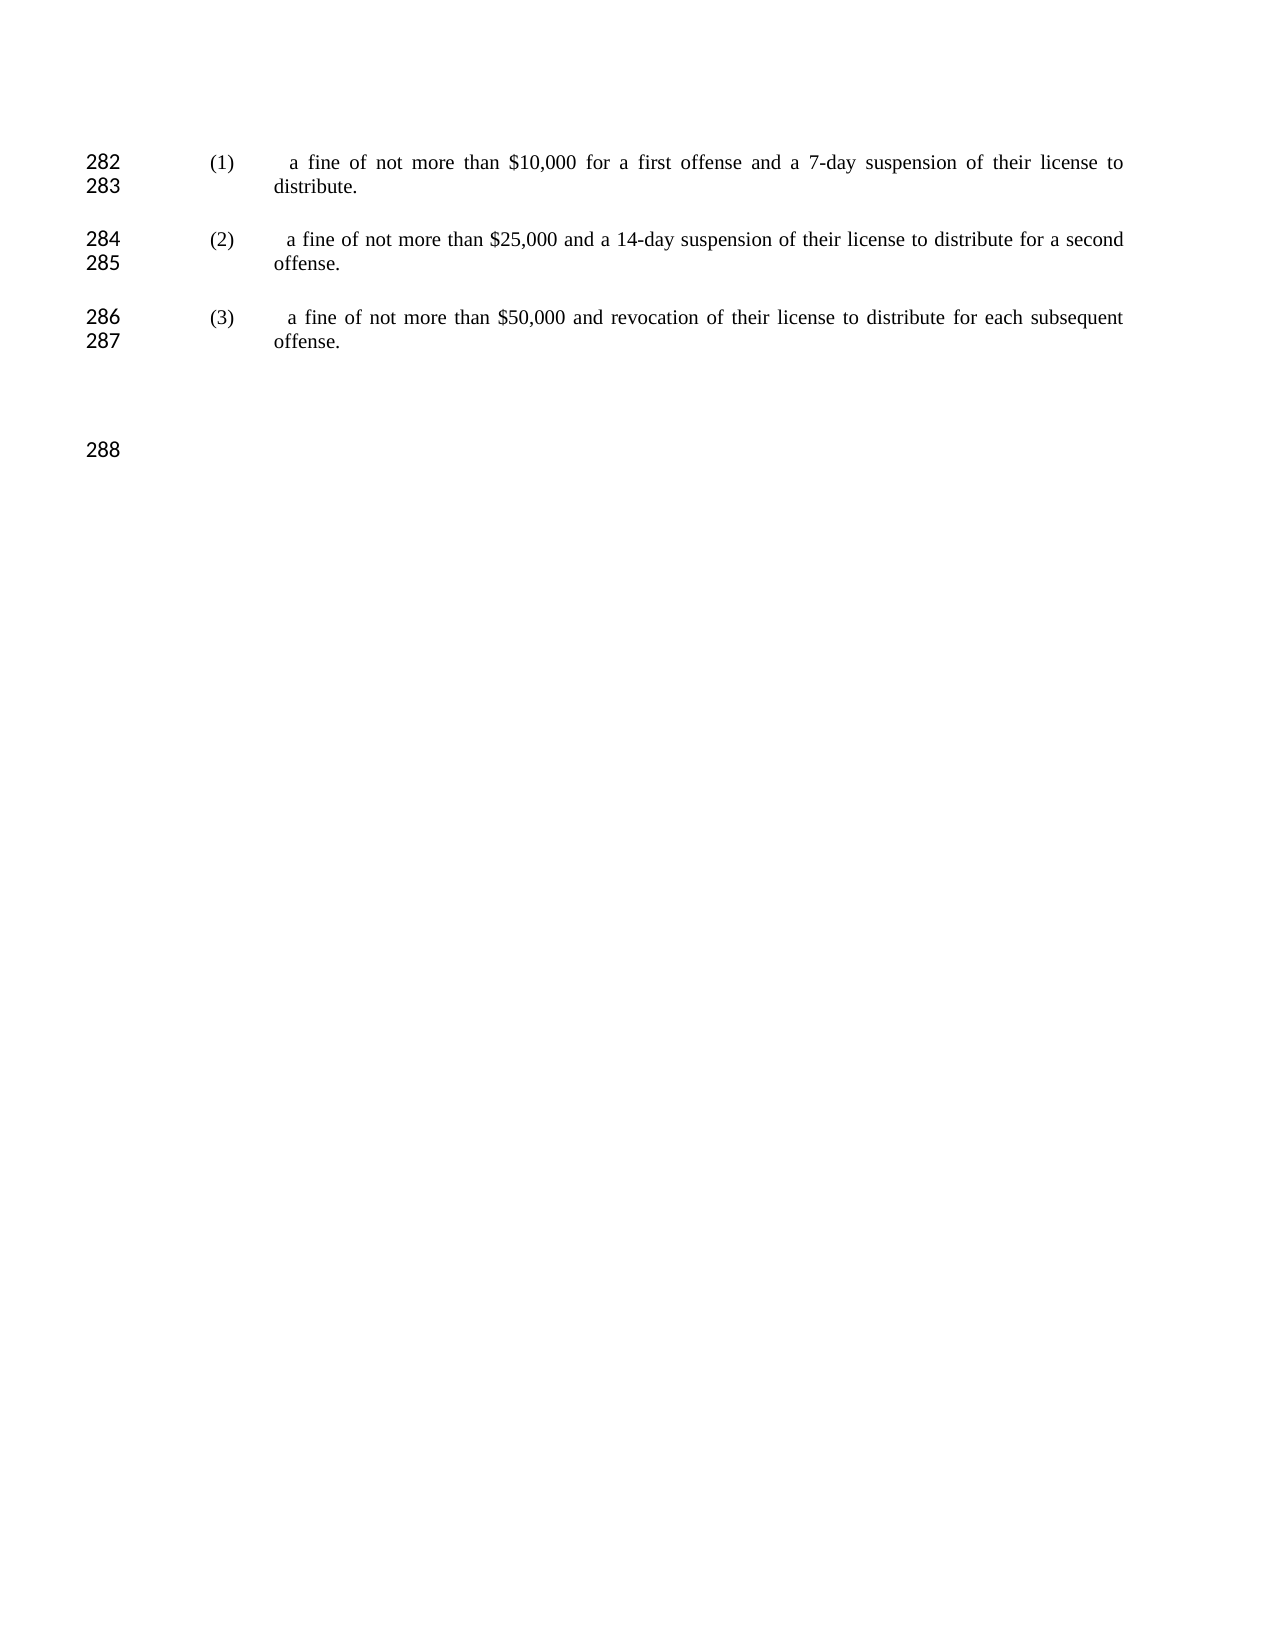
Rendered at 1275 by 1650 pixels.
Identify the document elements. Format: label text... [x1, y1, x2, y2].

text (3) a fine of not more than $50,000 and revocation of their license to distribute for each subsequent offense. [210, 304, 1125, 353]
text (1) a fine of not more than $10,000 for a first offense and a 7-day suspension of their license to distribute. [210, 150, 1125, 198]
text (2) a fine of not more than $25,000 and a 14-day suspension of their license to distribute for a second offense. [210, 227, 1125, 275]
